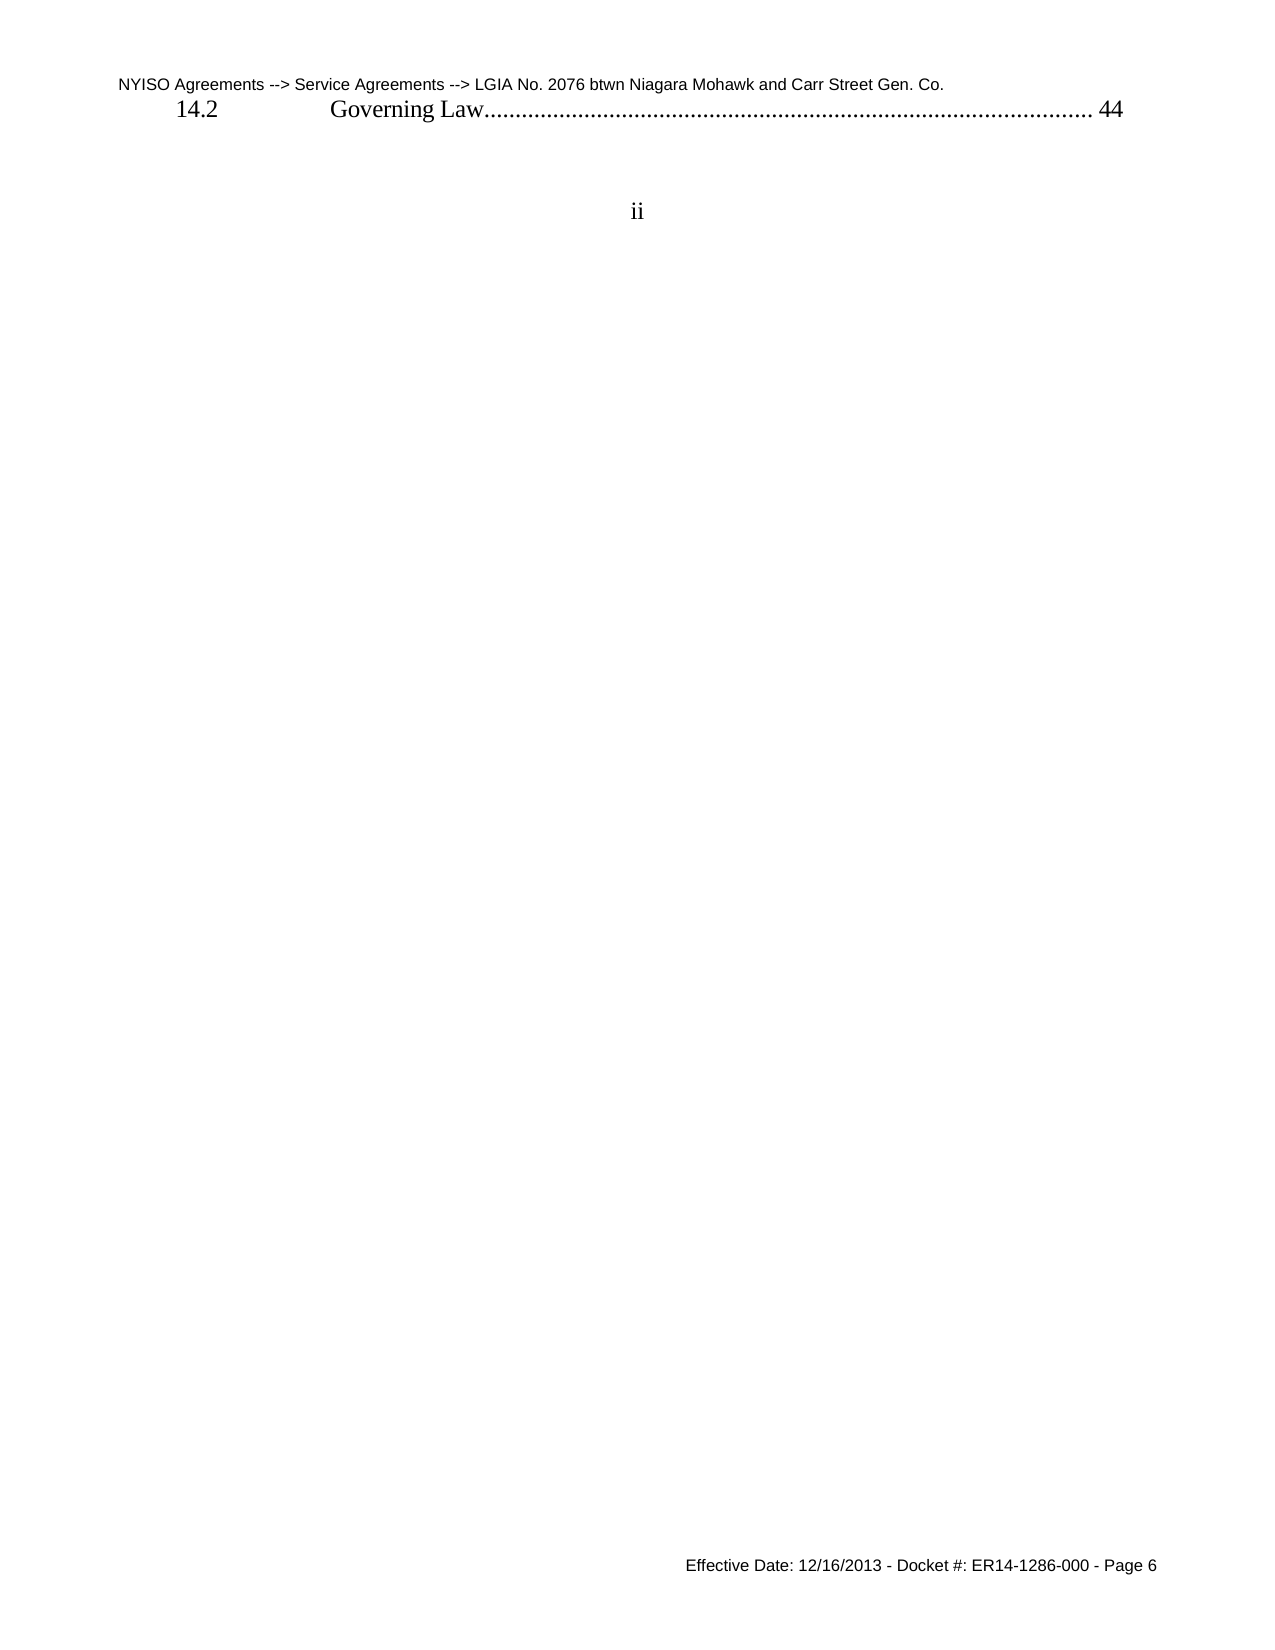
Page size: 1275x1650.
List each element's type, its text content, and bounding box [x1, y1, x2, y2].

text ii [630, 197, 1275, 225]
text 14.2 Governing Law 44 [150, 94, 1275, 123]
